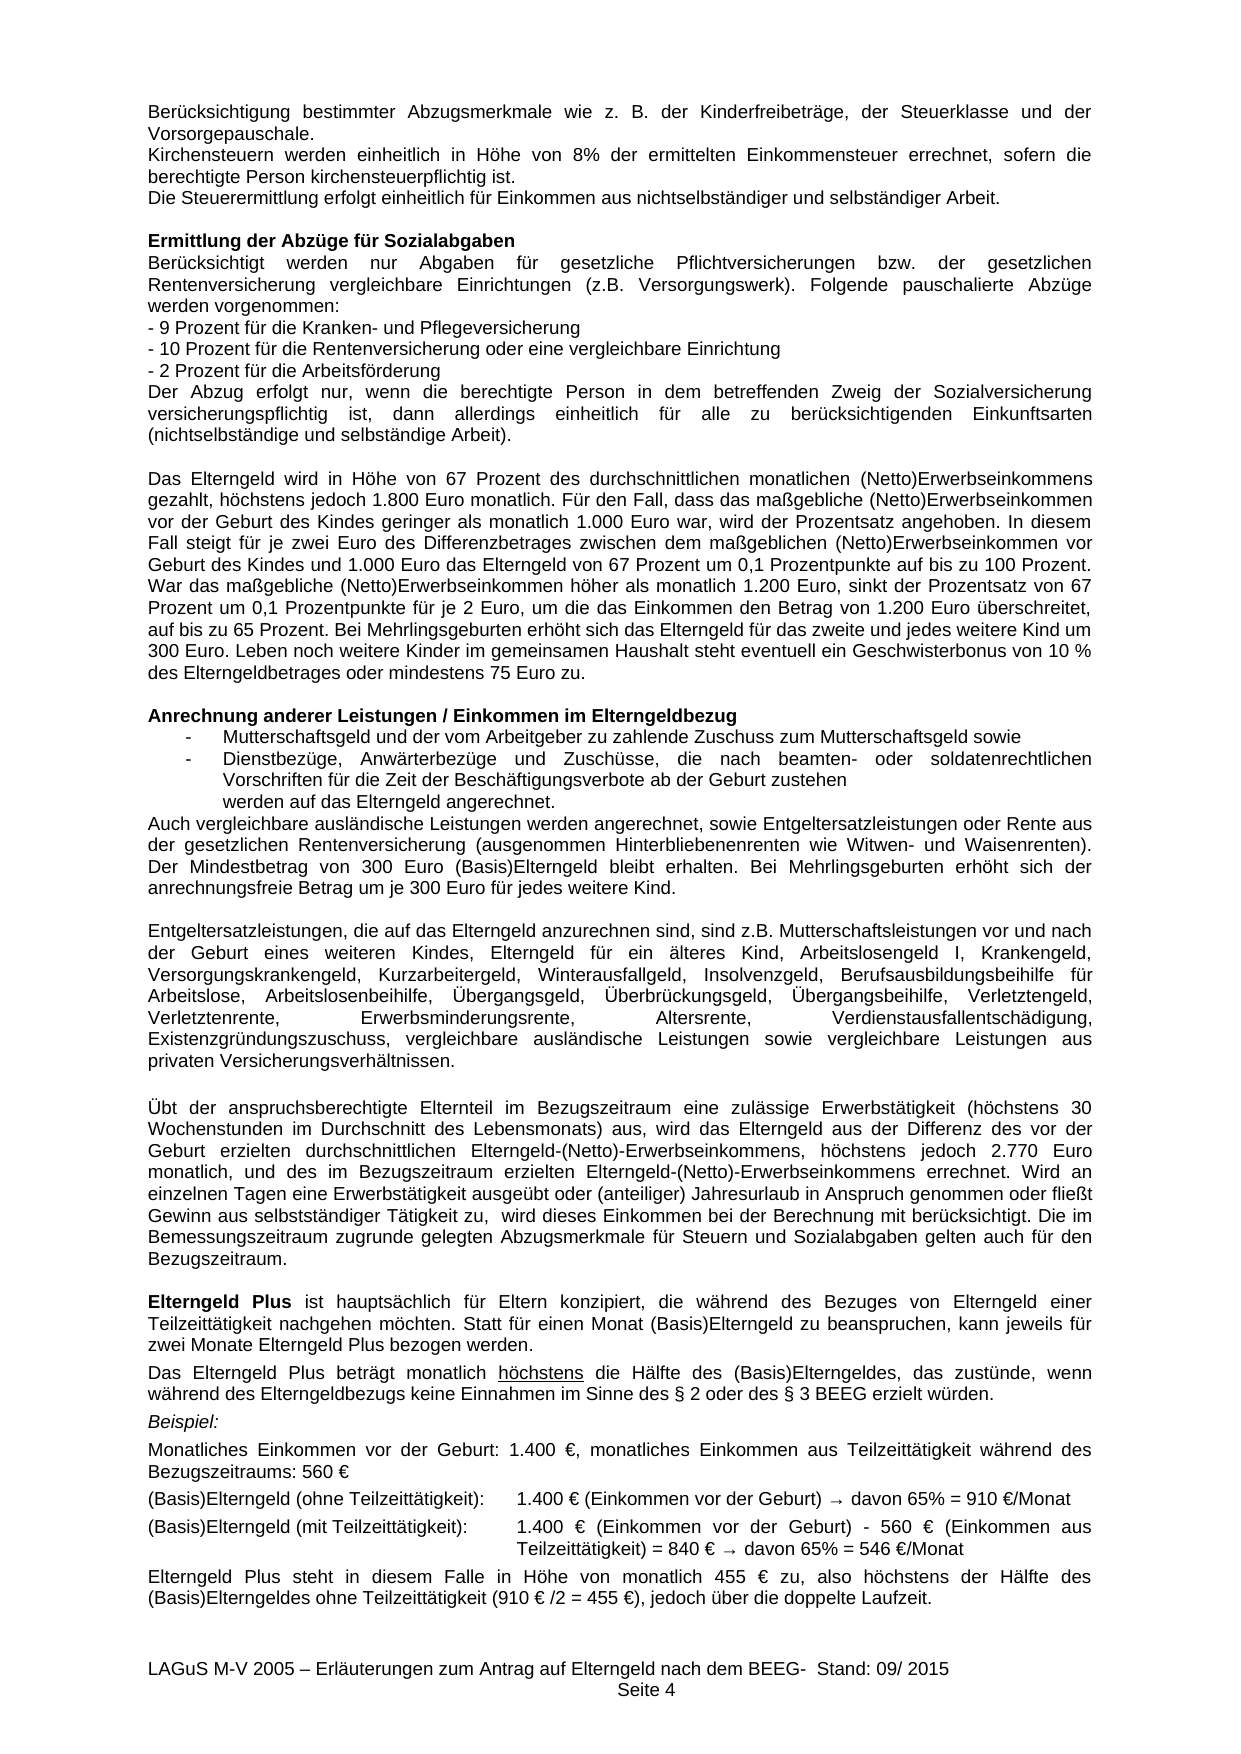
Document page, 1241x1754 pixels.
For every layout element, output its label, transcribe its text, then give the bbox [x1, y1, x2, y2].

text Elterngeld Plus steht in diesem Falle in Höhe von monatlich 455 € zu, also höchstens der Hälfte des (Basis)Elterngeldes ohne Teilzeittätigkeit (910 € /2 = 455 €), jedoch über die doppelte Laufzeit. [148, 1565, 1093, 1608]
text Der Abzug erfolgt nur, wenn die berechtigte Person in dem betreffenden Zweig der Sozialversicherung versicherungspflichtig ist, dann allerdings einheitlich für alle zu berücksichtigenden Einkunftsarten (nichtselbständige und selbständige Arbeit). [148, 381, 1093, 446]
text - 9 Prozent für die Kranken- und Pflegeversicherung [148, 316, 1093, 338]
text - 2 Prozent für die Arbeitsförderung [148, 359, 1093, 381]
list werden auf das Elterngeld angerechnet. [223, 791, 1093, 812]
text Berücksichtigt werden nur Abgaben für gesetzliche Pflichtversicherungen bzw. der gesetzlichen Rentenversicherung vergleichbare Einrichtungen (z.B. Versorgungswerk). Folgende pauschalierte Abzüge werden vorgenommen: [148, 252, 1093, 316]
text Die Steuerermittlung erfolgt einheitlich für Einkommen aus nichtselbständiger und selbständiger Arbeit. [148, 187, 1093, 209]
text Entgeltersatzleistungen, die auf das Elterngeld anzurechnen sind, sind z.B. Mutterschaftsleistungen vor und nach der Geburt eines weiteren Kindes, Elterngeld für ein älteres Kind, Arbeitslosengeld I, Krankengeld, Versorgungskrankengeld, Kurzarbeitergeld, Winterausfallgeld, Insolvenzgeld, Berufsausbildungsbeihilfe für Arbeitslose, Arbeitslosenbeihilfe, Übergangsgeld, Überbrückungsgeld, Übergangsbeihilfe, Verletztengeld, Verletztenrente, Erwerbsminderungsrente, Altersrente, Verdienstausfallentschädigung, Existenzgründungszuschuss, vergleichbare ausländische Leistungen sowie vergleichbare Leistungen aus privaten Versicherungsverhältnissen. [148, 920, 1093, 1071]
text Das Elterngeld Plus beträgt monatlich höchstens die Hälfte des (Basis)Elterngeldes, das zustünde, wenn während des Elterngeldbezugs keine Einnahmen im Sinne des § 2 oder des § 3 BEEG erzielt würden. [148, 1362, 1093, 1405]
list Dienstbezüge, Anwärterbezüge und Zuschüsse, die nach beamten- oder soldatenrechtlichen Vorschriften für die Zeit der Beschäftigungsverbote ab der Geburt zustehen [185, 748, 1093, 791]
text Elterngeld Plus ist hauptsächlich für Eltern konzipiert, die während des Bezuges von Elterngeld einer Teilzeittätigkeit nachgehen möchten. Statt für einen Monat (Basis)Elterngeld zu beanspruchen, kann jeweils für zwei Monate Elterngeld Plus bezogen werden. [148, 1291, 1093, 1355]
text Übt der anspruchsberechtigte Elternteil im Bezugszeitraum eine zulässige Erwerbstätigkeit (höchstens 30 Wochenstunden im Durchschnitt des Lebensmonats) aus, wird das Elterngeld aus der Differenz des vor der Geburt erzielten durchschnittlichen Elterngeld-(Netto)-Erwerbseinkommens, höchstens jedoch 2.770 Euro monatlich, und des im Bezugszeitraum erzielten Elterngeld-(Netto)-Erwerbseinkommens errechnet. Wird an einzelnen Tagen eine Erwerbstätigkeit ausgeübt oder (anteiliger) Jahresurlaub in Anspruch genommen oder fließt Gewinn aus selbstständiger Tätigkeit zu, wird dieses Einkommen bei der Berechnung mit berücksichtigt. Die im Bemessungszeitraum zugrunde gelegten Abzugsmerkmale für Steuern und Sozialabgaben gelten auch für den Bezugszeitraum. [148, 1097, 1093, 1269]
list Mutterschaftsgeld und der vom Arbeitgeber zu zahlende Zuschuss zum Mutterschaftsgeld sowie [185, 726, 1093, 748]
text Auch vergleichbare ausländische Leistungen werden angerechnet, sowie Entgeltersatzleistungen oder Rente aus der gesetzlichen Rentenversicherung (ausgenommen Hinterbliebenenrenten wie Witwen- und Waisenrenten). Der Mindestbetrag von 300 Euro (Basis)Elterngeld bleibt erhalten. Bei Mehrlingsgeburten erhöht sich der anrechnungsfreie Betrag um je 300 Euro für jedes weitere Kind. [148, 812, 1093, 899]
text - 10 Prozent für die Rentenversicherung oder eine vergleichbare Einrichtung [148, 338, 1093, 359]
text (Basis)Elterngeld (ohne Teilzeittätigkeit): 1.400 € (Einkommen vor der Geburt) → davon 65% = 910 €/Monat [148, 1488, 1093, 1510]
text Anrechnung anderer Leistungen / Einkommen im Elterngeldbezug [148, 704, 1093, 726]
text Das Elterngeld wird in Höhe von 67 Prozent des durchschnittlichen monatlichen (Netto)Erwerbseinkommens gezahlt, höchstens jedoch 1.800 Euro monatlich. Für den Fall, dass das maßgebliche (Netto)Erwerbseinkommen vor der Geburt des Kindes geringer als monatlich 1.000 Euro war, wird der Prozentsatz angehoben. In diesem Fall steigt für je zwei Euro des Differenzbetrages zwischen dem maßgeblichen (Netto)Erwerbseinkommen vor Geburt des Kindes und 1.000 Euro das Elterngeld von 67 Prozent um 0,1 Prozentpunkte auf bis zu 100 Prozent. War das maßgebliche (Netto)Erwerbseinkommen höher als monatlich 1.200 Euro, sinkt der Prozentsatz von 67 Prozent um 0,1 Prozentpunkte für je 2 Euro, um die das Einkommen den Betrag von 1.200 Euro überschreitet, auf bis zu 65 Prozent. Bei Mehrlingsgeburten erhöht sich das Elterngeld für das zweite und jedes weitere Kind um 300 Euro. Leben noch weitere Kinder im gemeinsamen Haushalt steht eventuell ein Geschwisterbonus von 10 % des Elterngeldbetrages oder mindestens 75 Euro zu. [148, 467, 1093, 683]
text Ermittlung der Abzüge für Sozialabgaben [148, 230, 1093, 252]
text (Basis)Elterngeld (mit Teilzeittätigkeit): 1.400 € (Einkommen vor der Geburt) - 560 € (Einkommen aus Teilzeittätigkeit) = 840 € → davon 65% = 546 €/Monat [148, 1516, 1093, 1559]
text Beispiel: [148, 1411, 1093, 1433]
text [148, 101, 1093, 144]
text Monatliches Einkommen vor der Geburt: 1.400 €, monatliches Einkommen aus Teilzeittätigkeit während des Bezugszeitraums: 560 € [148, 1439, 1093, 1482]
text Kirchensteuern werden einheitlich in Höhe von 8% der ermittelten Einkommensteuer errechnet, sofern die berechtigte Person kirchensteuerpflichtig ist. [148, 144, 1093, 187]
